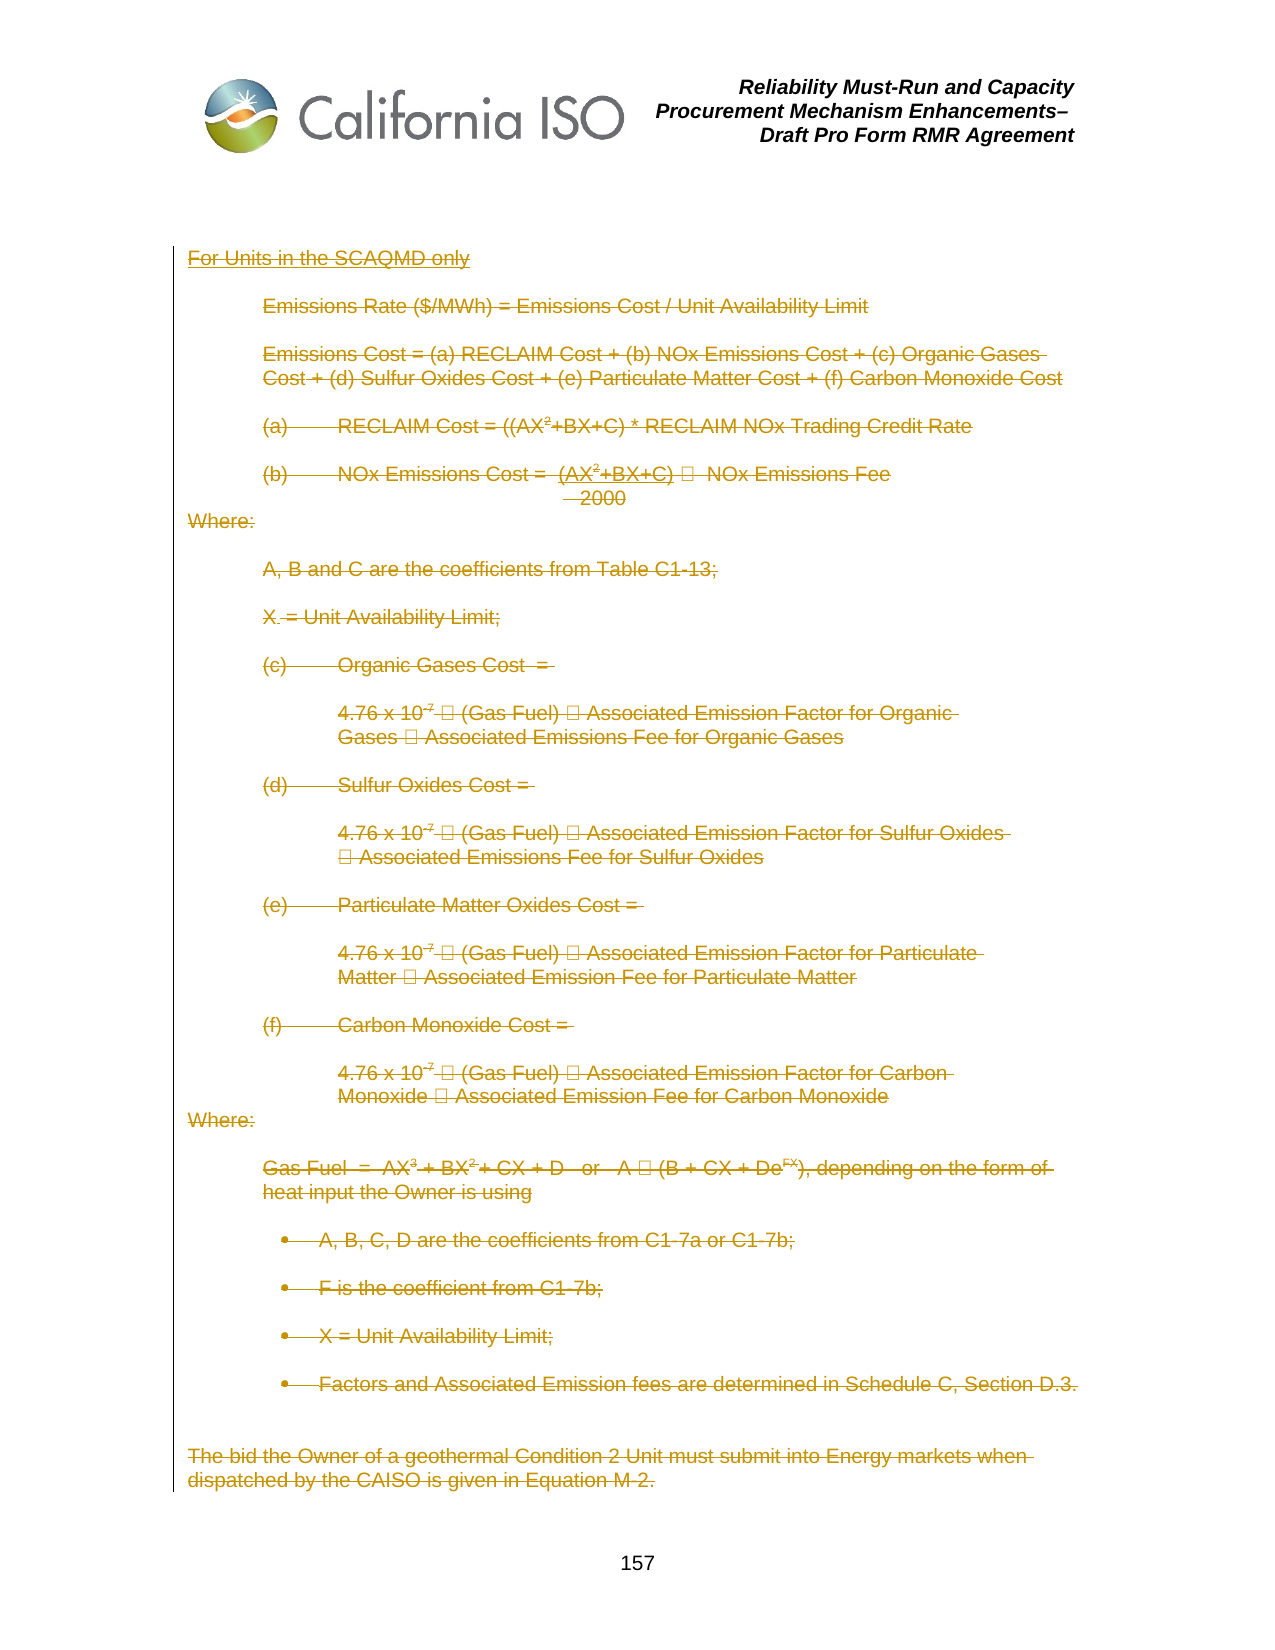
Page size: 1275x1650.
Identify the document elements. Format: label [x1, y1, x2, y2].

picture [198, 75, 628, 156]
